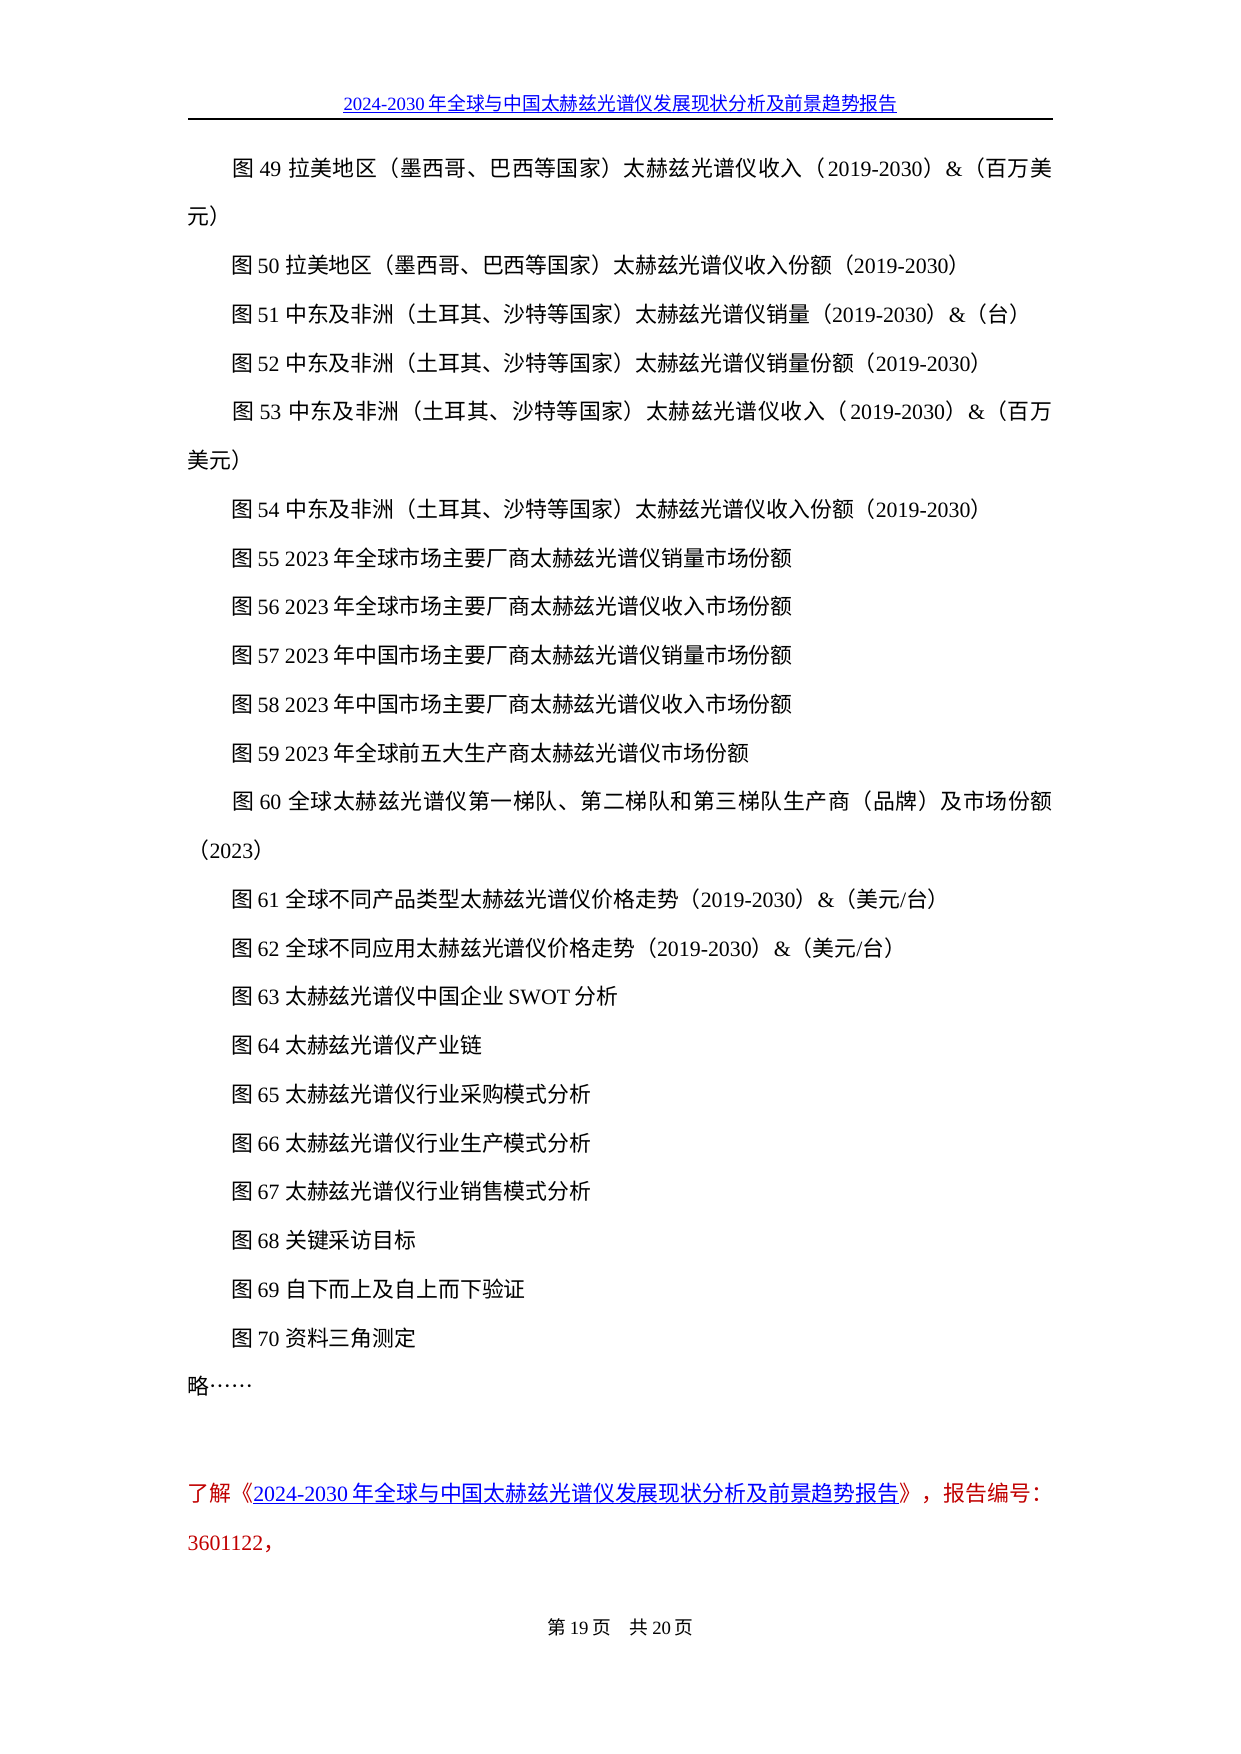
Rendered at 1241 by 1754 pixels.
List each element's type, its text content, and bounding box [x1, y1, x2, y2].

text 了解《2024-2030年全球与中国太赫兹光谱仪发展现状分析及前景趋势报告》，报告编号：3601122， [187, 1475, 1053, 1557]
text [187, 150, 1053, 1401]
